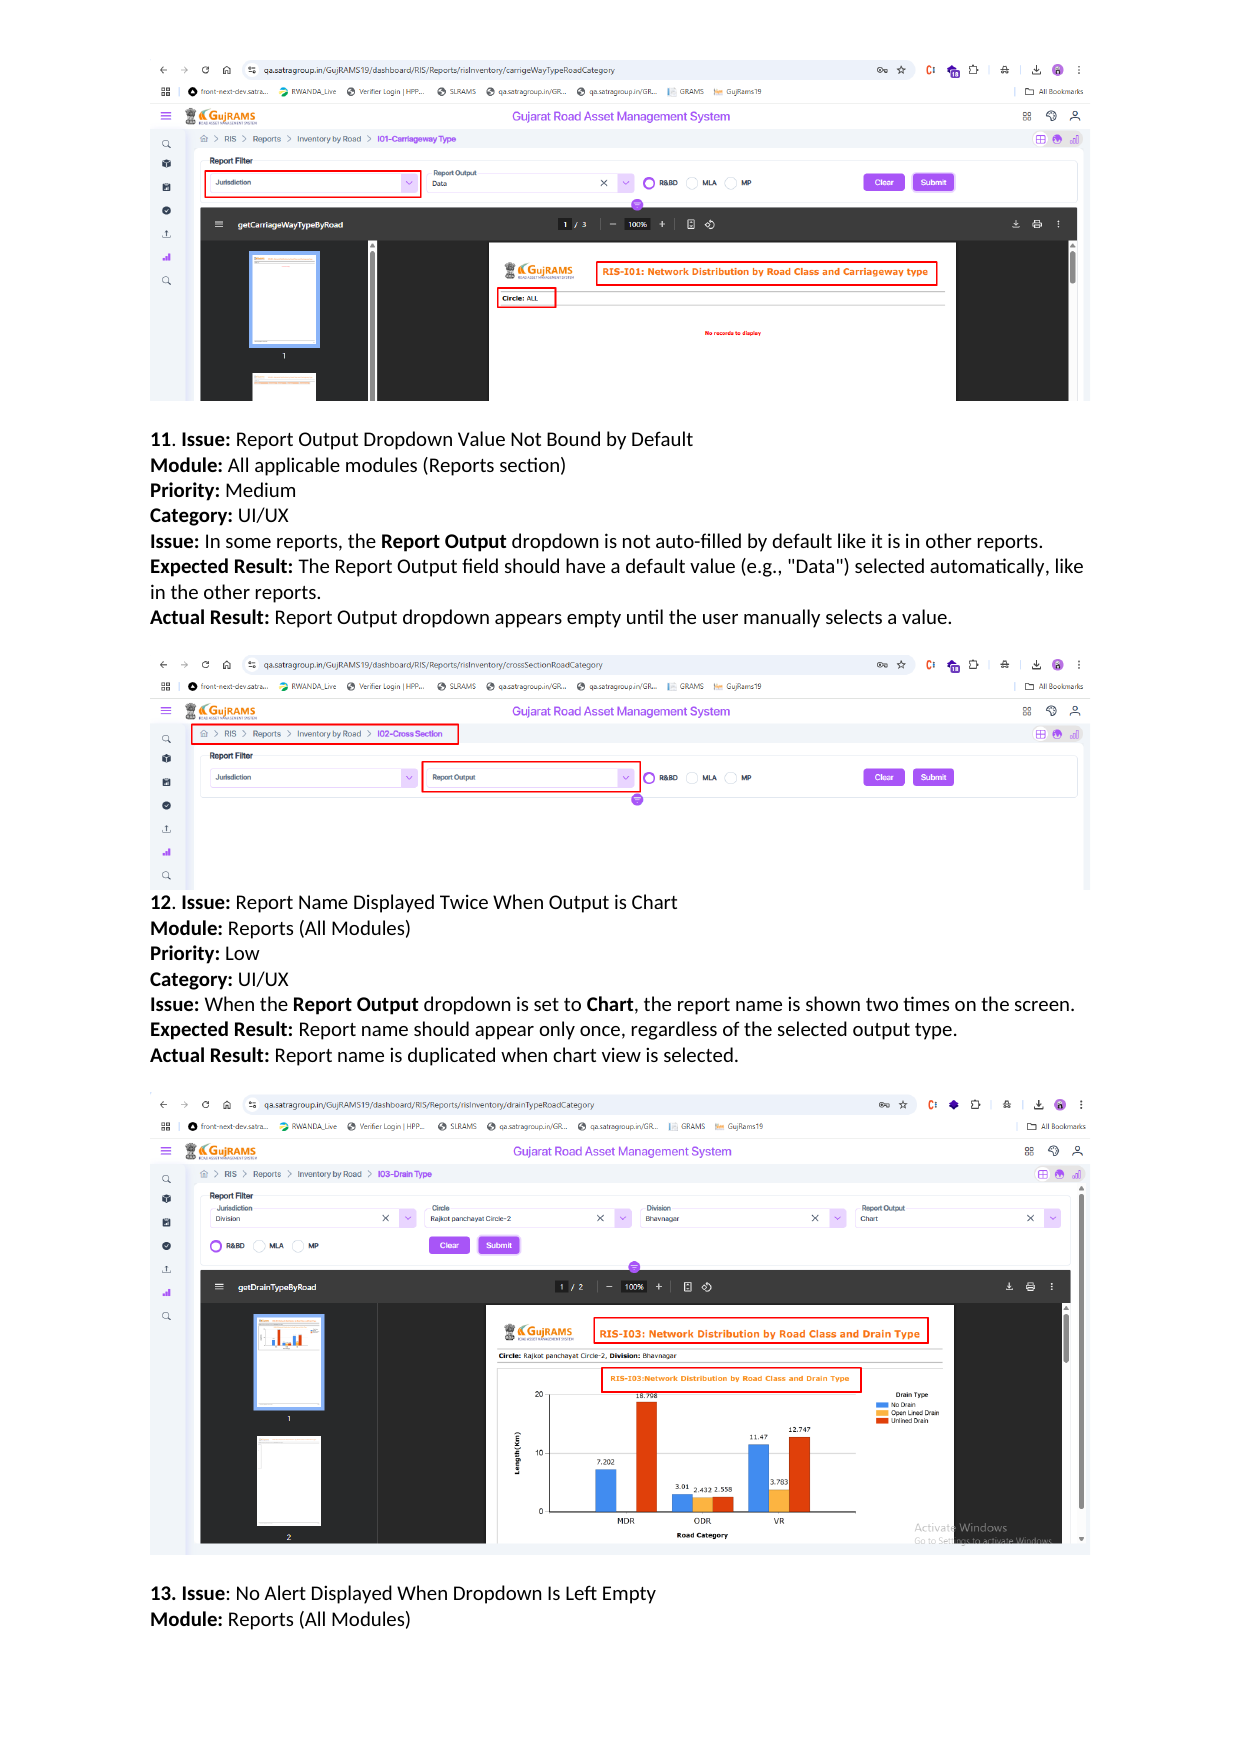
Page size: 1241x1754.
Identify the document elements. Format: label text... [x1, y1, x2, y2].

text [150, 1555, 1090, 1631]
text Actual Result: Report name is duplicated when chart view is selected. [150, 1042, 1090, 1067]
text 11. Issue: Report Output Dropdown Value Not Bound by Default Module: All applicable modules (Reports section) Priority: Medium Category: UI/UX [150, 401, 1090, 528]
picture [150, 1092, 1091, 1555]
text Actual Result: Report Output dropdown appears empty until the user manually selects a value. 12. Issue: Report Name Displayed Twice When Output is Chart Module: Reports (All Modules) Priority: Low Category: UI/UX [150, 890, 1090, 991]
text Expected Result: The Report Output field should have a default value (e.g., "Data") selected automatically, like in the other reports. [150, 553, 1090, 604]
picture [150, 59, 1091, 401]
text Issue: In some reports, the Report Output dropdown is not auto-filled by default like it is in other reports. [150, 528, 1090, 553]
picture [150, 655, 1091, 890]
text Actual Result: Report Output dropdown appears empty until the user manually selects a value. 12. Issue: Report Name Displayed Twice When Output is Chart Module: Reports (All Modules) Priority: Low Category: UI/UX [150, 604, 1090, 655]
text Expected Result: Report name should appear only once, regardless of the selected output type. [150, 1017, 1090, 1042]
text Issue: When the Report Output dropdown is set to Chart, the report name is shown two times on the screen. [150, 991, 1090, 1017]
